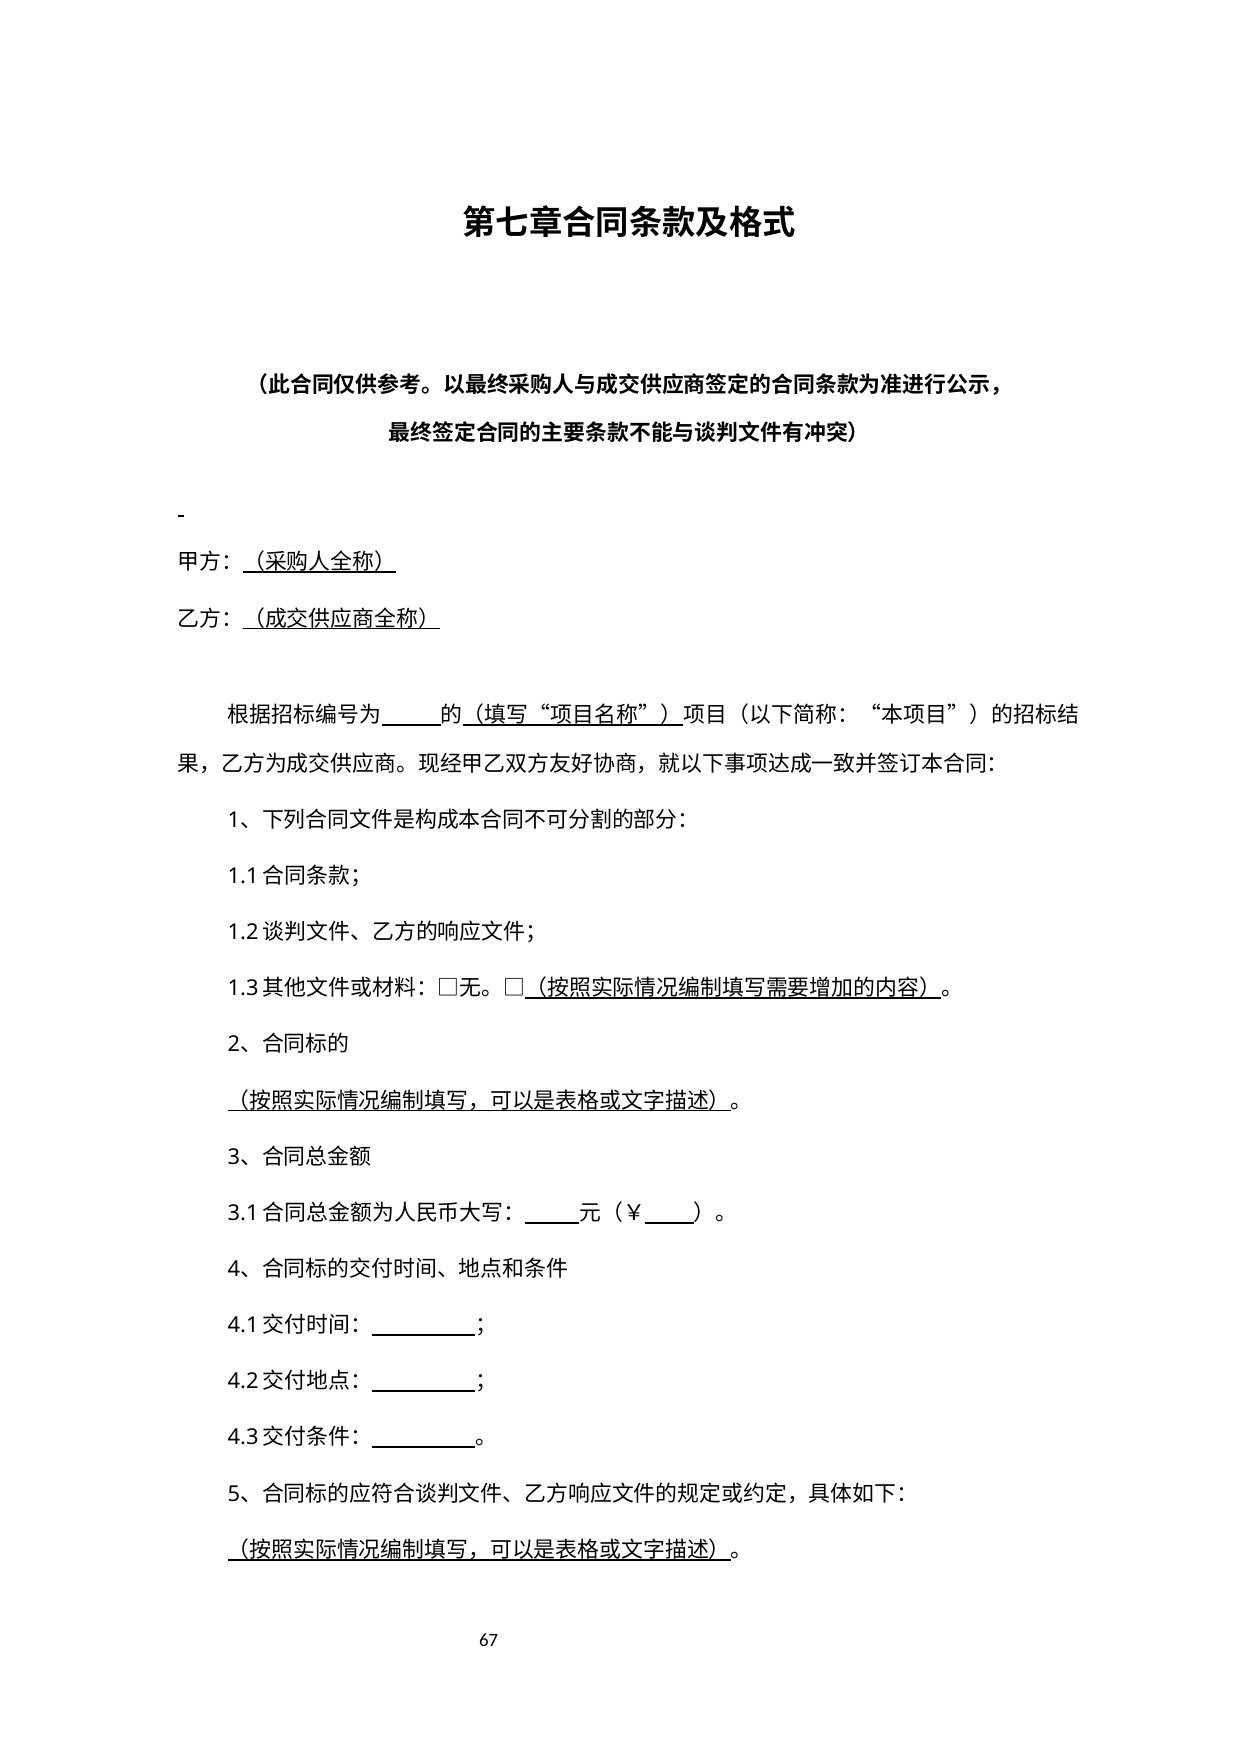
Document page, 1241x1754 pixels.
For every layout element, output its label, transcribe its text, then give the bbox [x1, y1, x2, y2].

text 4.1交付时间： ； [177, 1307, 1081, 1339]
text 1.1合同条款； [177, 858, 1081, 890]
text 4、合同标的交付时间、地点和条件 [177, 1251, 1081, 1283]
text 1.2谈判文件、乙方的响应文件； [177, 914, 1081, 946]
text 3.1合同总金额为人民币大写： 元（￥ ）。 [177, 1194, 1081, 1227]
text 1、下列合同文件是构成本合同不可分割的部分： [177, 801, 1081, 834]
text （此合同仅供参考。以最终采购人与成交供应商签定的合同条款为准进行公示， [177, 367, 1081, 399]
text （按照实际情况编制填写，可以是表格或文字描述）。 [177, 1082, 1081, 1115]
text 2、合同标的 [177, 1026, 1081, 1058]
text （按照实际情况编制填写，可以是表格或文字描述）。 [177, 1531, 1081, 1564]
text 甲方：（采购人全称） [177, 544, 1081, 576]
text 根据招标编号为 的（填写“项目名称”）项目（以下简称：“本项目”）的招标结果，乙方为成交供应商。现经甲乙双方友好协商，就以下事项达成一致并签订本合同： [177, 697, 1081, 778]
text 第七章合同条款及格式 [177, 187, 1081, 252]
text 4.3交付条件： 。 [177, 1419, 1081, 1452]
text 5、合同标的应符合谈判文件、乙方响应文件的规定或约定，具体如下： [177, 1475, 1081, 1508]
text 1.3其他文件或材料：□无。□（按照实际情况编制填写需要增加的内容）。 [177, 970, 1081, 1002]
text 3、合同总金额 [177, 1138, 1081, 1171]
text 4.2交付地点： ； [177, 1363, 1081, 1395]
text 乙方：（成交供应商全称） [177, 600, 1081, 633]
text 最终签定合同的主要条款不能与谈判文件有冲突） [177, 415, 1081, 447]
